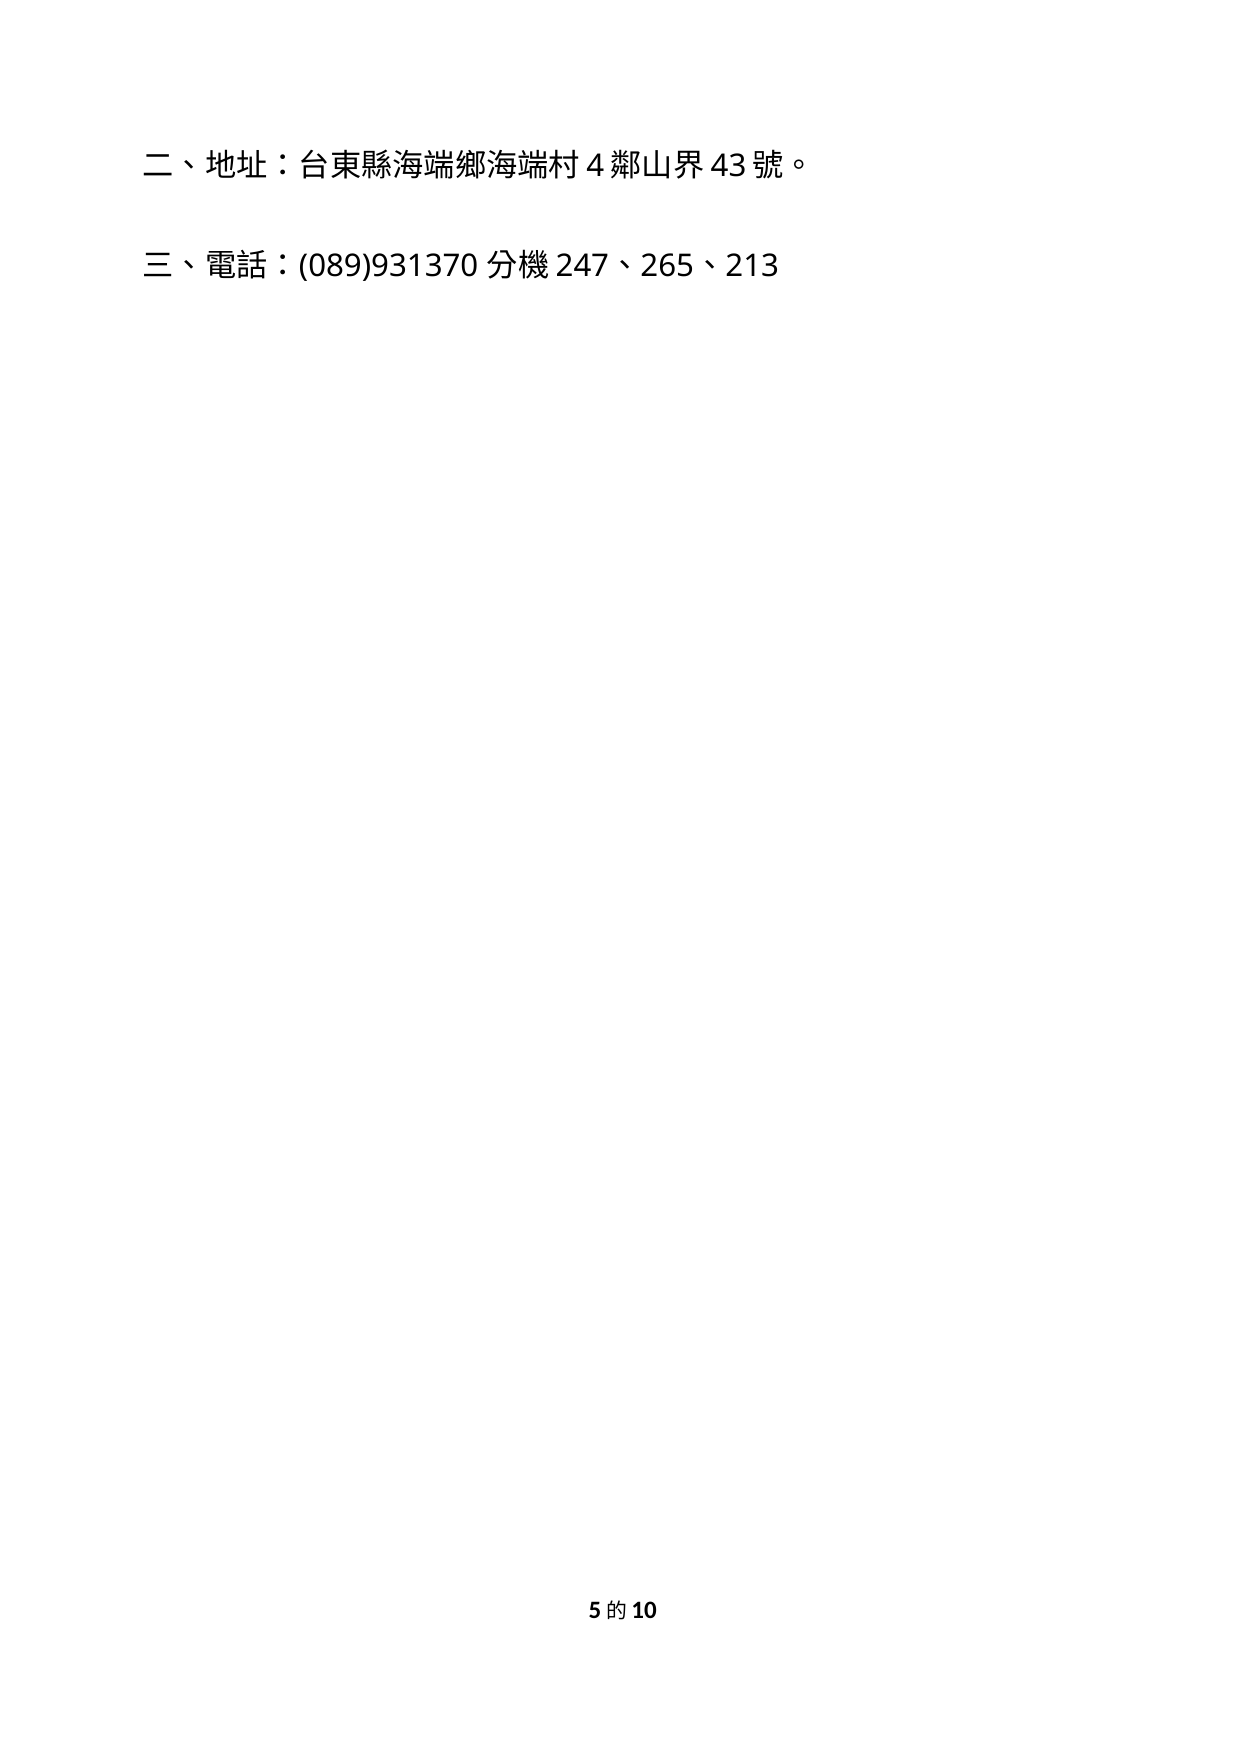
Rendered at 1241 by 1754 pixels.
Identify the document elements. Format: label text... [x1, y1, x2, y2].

text 二、地址：台東縣海端鄉海端村4鄰山界43號。 [118, 125, 1122, 200]
text 三、電話：(089)931370 分機247、265、213 [118, 225, 1122, 300]
